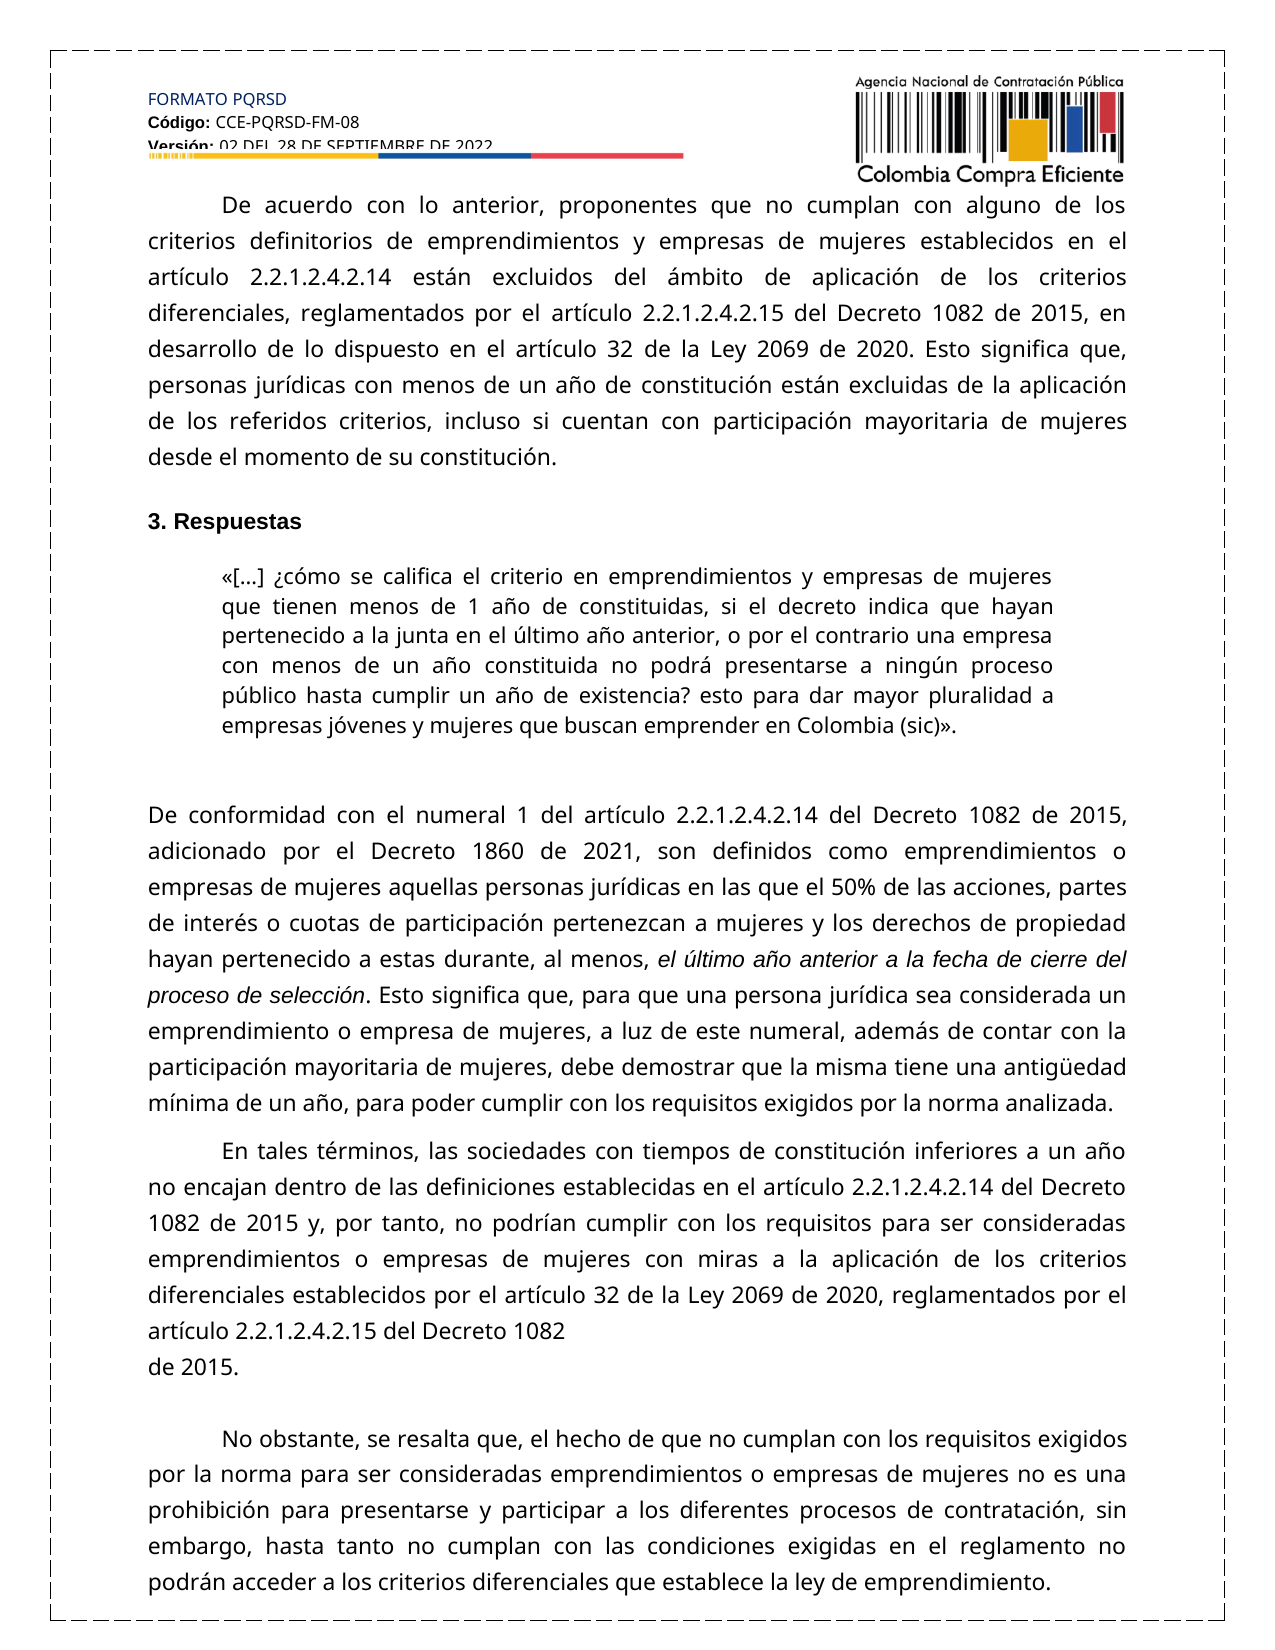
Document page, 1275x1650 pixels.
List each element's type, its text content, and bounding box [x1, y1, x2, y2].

text De acuerdo con lo anterior, proponentes que no cumplan con alguno de los criterios definitorios de emprendimientos y empresas de mujeres establecidos en el artículo 2.2.1.2.4.2.14 están excluidos del ámbito de aplicación de los criterios diferenciales, reglamentados por el artículo 2.2.1.2.4.2.15 del Decreto 1082 de 2015, en desarrollo de lo dispuesto en el artículo 32 de la Ley 2069 de 2020. Esto significa que, personas jurídicas con menos de un año de constitución están excluidas de la aplicación de los referidos criterios, incluso si cuentan con participación mayoritaria de mujeres desde el momento de su constitución. [148, 189, 1127, 472]
text De conformidad con el numeral 1 del artículo 2.2.1.2.4.2.14 del Decreto 1082 de 2015, adicionado por el Decreto 1860 de 2021, son definidos como emprendimientos o empresas de mujeres aquellas personas jurídicas en las que el 50% de las acciones, partes de interés o cuotas de participación pertenezcan a mujeres y los derechos de propiedad hayan pertenecido a estas durante, al menos, el último año anterior a la fecha de cierre del proceso de selección. Esto significa que, para que una persona jurídica sea considerada un emprendimiento o empresa de mujeres, a luz de este numeral, además de contar con la participación mayoritaria de mujeres, debe demostrar que la misma tiene una antigüedad mínima de un año, para poder cumplir con los requisitos exigidos por la norma analizada. [148, 799, 1128, 1118]
text de 2015. [148, 1351, 1146, 1382]
picture [147, 151, 687, 161]
subtitle 3. Respuestas [148, 508, 1146, 534]
text En tales términos, las sociedades con tiempos de constitución inferiores a un año no encajan dentro de las definiciones establecidas en el artículo 2.2.1.2.4.2.14 del Decreto 1082 de 2015 y, por tanto, no podrían cumplir con los requisitos para ser consideradas emprendimientos o empresas de mujeres con miras a la aplicación de los criterios diferenciales establecidos por el artículo 32 de la Ley 2069 de 2020, reglamentados por el artículo 2.2.1.2.4.2.15 del Decreto 1082 [148, 1135, 1128, 1346]
text No obstante, se resalta que, el hecho de que no cumplan con los requisitos exigidos por la norma para ser consideradas emprendimientos o empresas de mujeres no es una prohibición para presentarse y participar a los diferentes procesos de contratación, sin embargo, hasta tanto no cumplan con las condiciones exigidas en el reglamento no podrán acceder a los criterios diferenciales que establece la ley de emprendimiento. [148, 1422, 1128, 1597]
text «[…] ¿cómo se califica el criterio en emprendimientos y empresas de mujeres que tienen menos de 1 año de constituidas, si el decreto indica que hayan pertenecido a la junta en el último año anterior, o por el contrario una empresa con menos de un año constituida no podrá presentarse a ningún proceso público hasta cumplir un año de existencia? esto para dar mayor pluralidad a empresas jóvenes y mujeres que buscan emprender en Colombia (sic)». [221, 561, 1054, 739]
picture [855, 75, 1128, 187]
